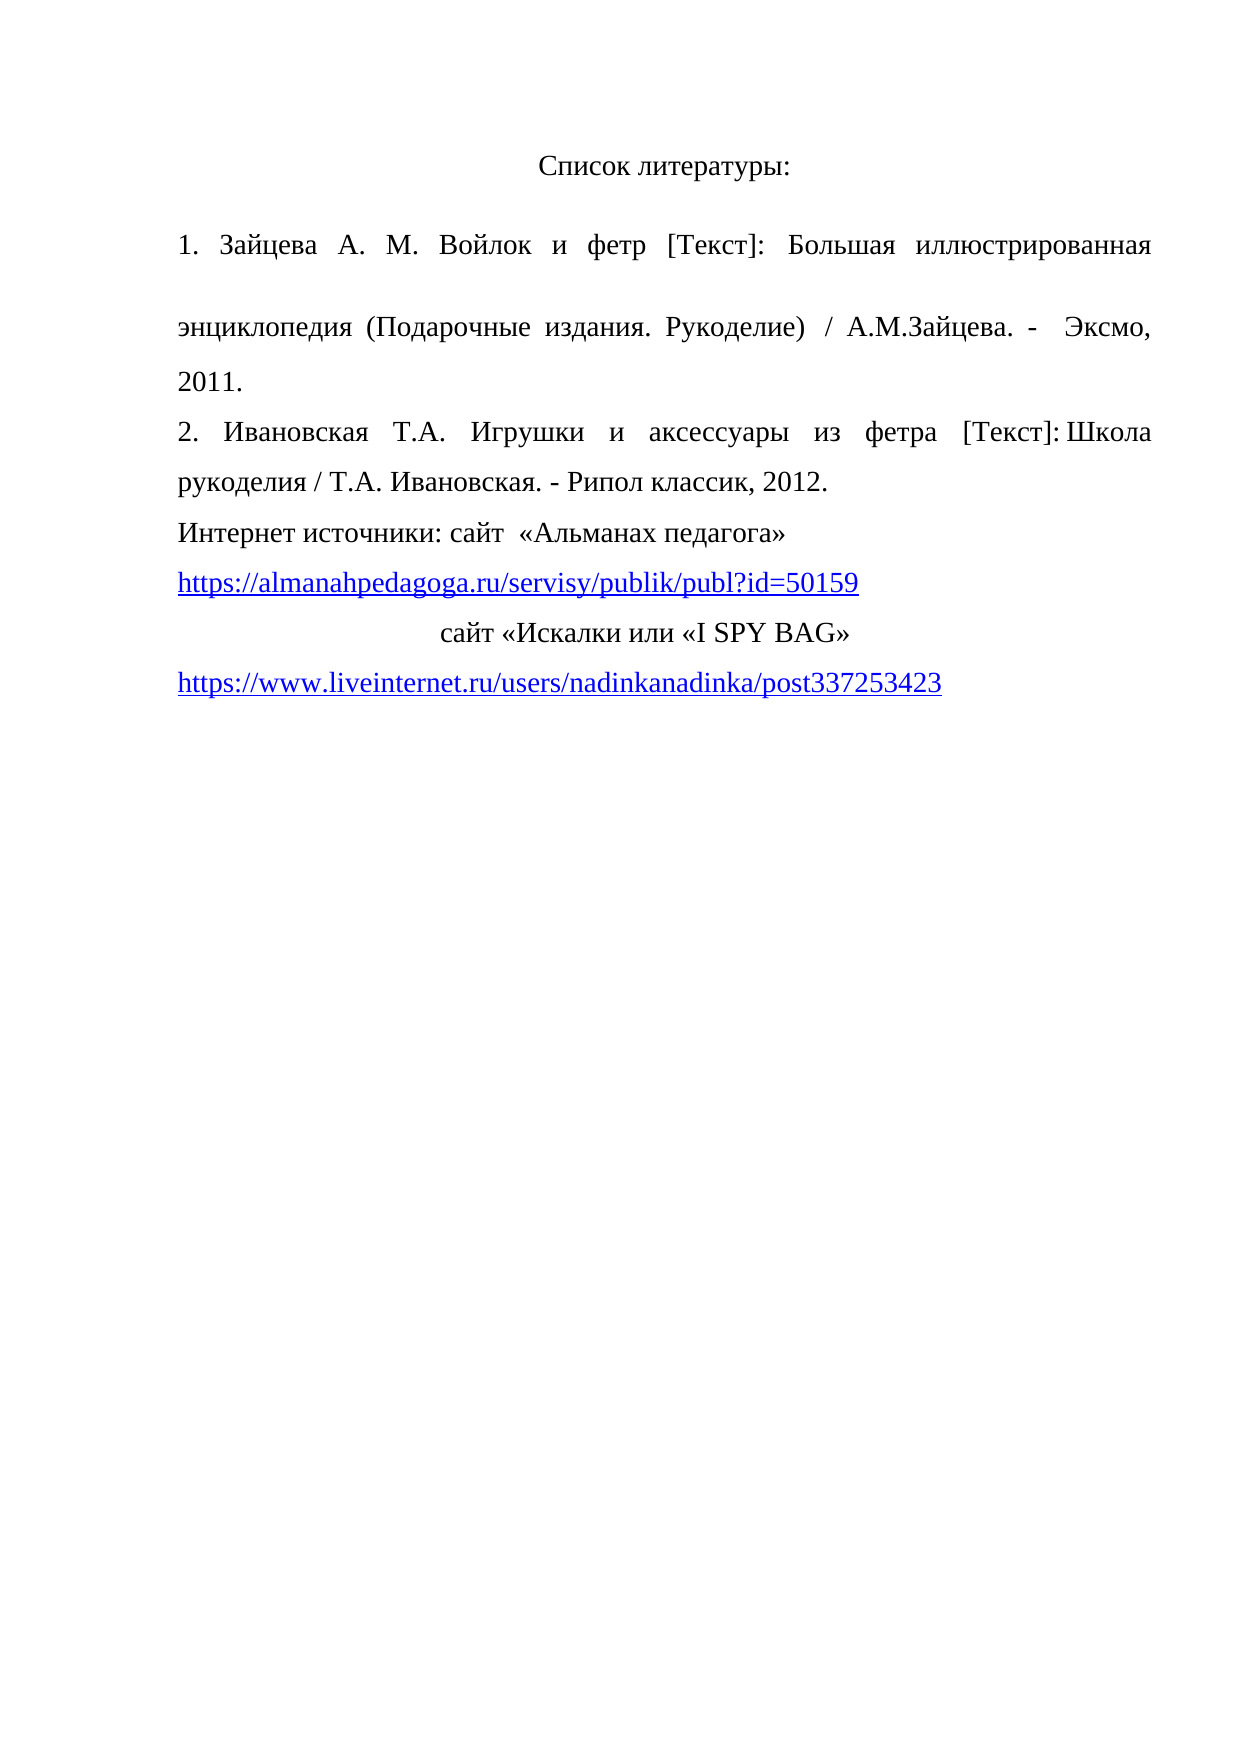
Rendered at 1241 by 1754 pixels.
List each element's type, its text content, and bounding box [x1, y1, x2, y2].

text Интернет источники: сайт «Альманах педагога» https://almanahpedagoga.ru/servisy/publik/publ?id=50159 [177, 515, 1152, 598]
text 1. Зайцева А. М. Войлок и фетр [Текст]: Большая иллюстрированная энциклопедия (Подарочные издания. Рукоделие) / А.М.Зайцева. - Эксмо, 2011. [177, 227, 1152, 397]
text 2. Ивановская Т.А. Игрушки и аксессуары из фетра [Текст]: Школа рукоделия / Т.А. Ивановская. - Рипол классик, 2012. [177, 414, 1152, 498]
text Список литературы: [177, 148, 1152, 181]
text сайт «Искалки или «I SPY BAG» https://www.liveinternet.ru/users/nadinkanadinka/post337253423 [177, 615, 1152, 699]
